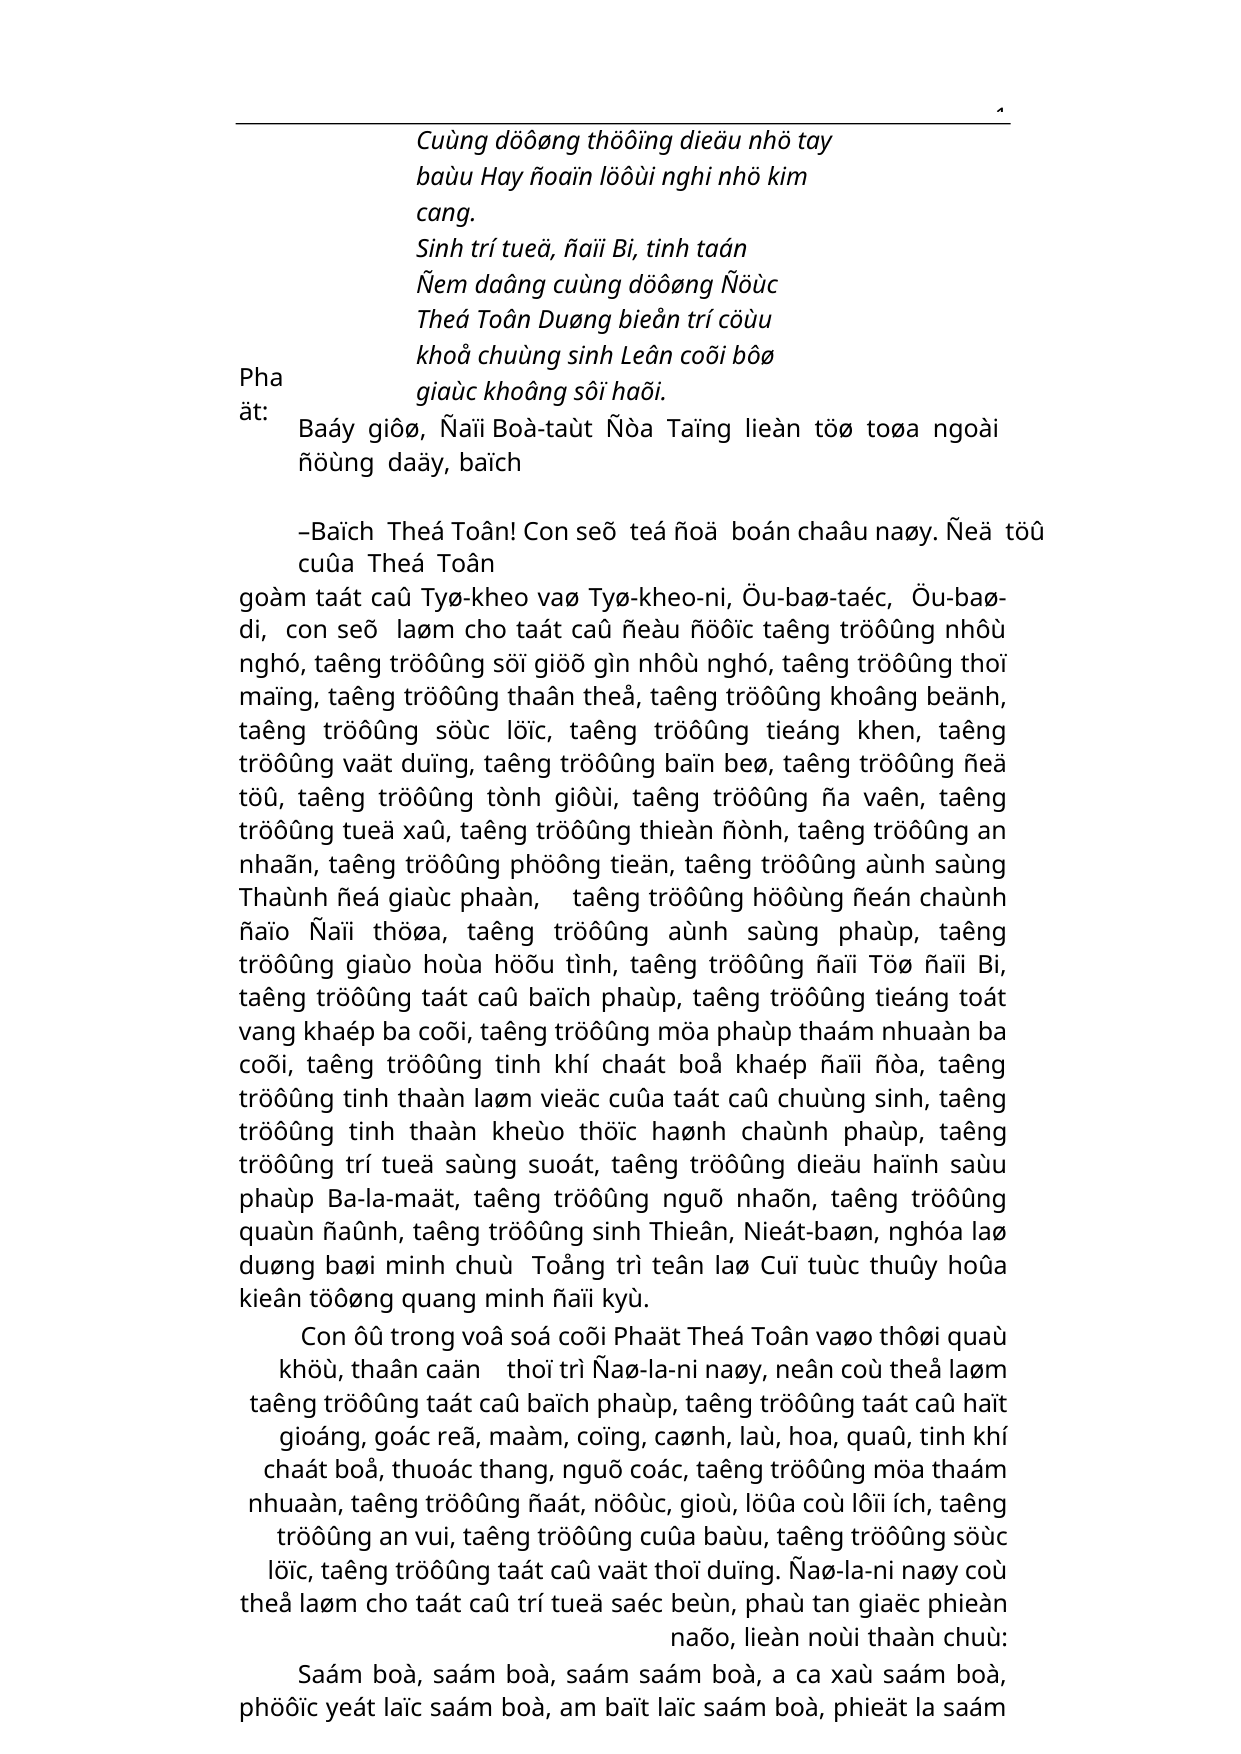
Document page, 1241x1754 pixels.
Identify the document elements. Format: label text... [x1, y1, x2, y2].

text –Baïch Theá Toân! Con seõ teá ñoä boán chaâu naøy. Ñeä töû cuûa Theá Toân [298, 515, 1065, 579]
text Baáy giôø, Ñaïi Boà-taùt Ñòa Taïng lieàn töø toøa ngoài ñöùng daäy, baïch [298, 411, 1065, 479]
text Cuùng döôøng thöôïng dieäu nhö tay baùu Hay ñoaïn löôùi nghi nhö kim cang. [416, 123, 835, 228]
text Sinh trí tueä, ñaïi Bi, tinh taán [416, 230, 1065, 264]
text Con ôû trong voâ soá coõi Phaät Theá Toân vaøo thôøi quaù khöù, thaân caän thoï trì Ñaø-la-ni naøy, neân coù theå laøm taêng tröôûng taát caû baïch phaùp, taêng tröôûng taát caû haït gioáng, goác reã, maàm, coïng, caønh, laù, hoa, quaû, tinh khí chaát boå, thuoác thang, nguõ coác, taêng tröôûng möa thaám nhuaàn, taêng tröôûng ñaát, nöôùc, gioù, löûa coù lôïi ích, taêng tröôûng an vui, taêng tröôûng cuûa baùu, taêng tröôûng söùc löïc, taêng tröôûng taát caû vaät thoï duïng. Ñaø-la-ni naøy coù theå laøm cho taát caû trí tueä saéc beùn, phaù tan giaëc phieàn naõo, lieàn noùi thaàn chuù: [239, 1319, 1008, 1653]
text Phaät: [239, 360, 294, 428]
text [239, 1657, 1008, 1724]
text goàm taát caû Tyø-kheo vaø Tyø-kheo-ni, Öu-baø-taéc, Öu-baø-di, con seõ laøm cho taát caû ñeàu ñöôïc taêng tröôûng nhôù nghó, taêng tröôûng söï giöõ gìn nhôù nghó, taêng tröôûng thoï maïng, taêng tröôûng thaân theå, taêng tröôûng khoâng beänh, taêng tröôûng söùc löïc, taêng tröôûng tieáng khen, taêng tröôûng vaät duïng, taêng tröôûng baïn beø, taêng tröôûng ñeä töû, taêng tröôûng tònh giôùi, taêng tröôûng ña vaên, taêng tröôûng tueä xaû, taêng tröôûng thieàn ñònh, taêng tröôûng an nhaãn, taêng tröôûng phöông tieän, taêng tröôûng aùnh saùng Thaùnh ñeá giaùc phaàn, taêng tröôûng höôùng ñeán chaùnh ñaïo Ñaïi thöøa, taêng tröôûng aùnh saùng phaùp, taêng tröôûng giaùo hoùa höõu tình, taêng tröôûng ñaïi Töø ñaïi Bi, taêng tröôûng taát caû baïch phaùp, taêng tröôûng tieáng toát vang khaép ba coõi, taêng tröôûng möa phaùp thaám nhuaàn ba coõi, taêng tröôûng tinh khí chaát boå khaép ñaïi ñòa, taêng tröôûng tinh thaàn laøm vieäc cuûa taát caû chuùng sinh, taêng tröôûng tinh thaàn kheùo thöïc haønh chaùnh phaùp, taêng tröôûng trí tueä saùng suoát, taêng tröôûng dieäu haïnh saùu phaùp Ba-la-maät, taêng tröôûng nguõ nhaõn, taêng tröôûng quaùn ñaûnh, taêng tröôûng sinh Thieân, Nieát-baøn, nghóa laø duøng baøi minh chuù Toång trì teân laø Cuï tuùc thuûy hoûa kieân töôøng quang minh ñaïi kyù. [239, 579, 1008, 1315]
text Ñem daâng cuùng döôøng Ñöùc Theá Toân Duøng bieån trí cöùu khoå chuùng sinh Leân coõi bôø giaùc khoâng sôï haõi. [416, 266, 796, 408]
